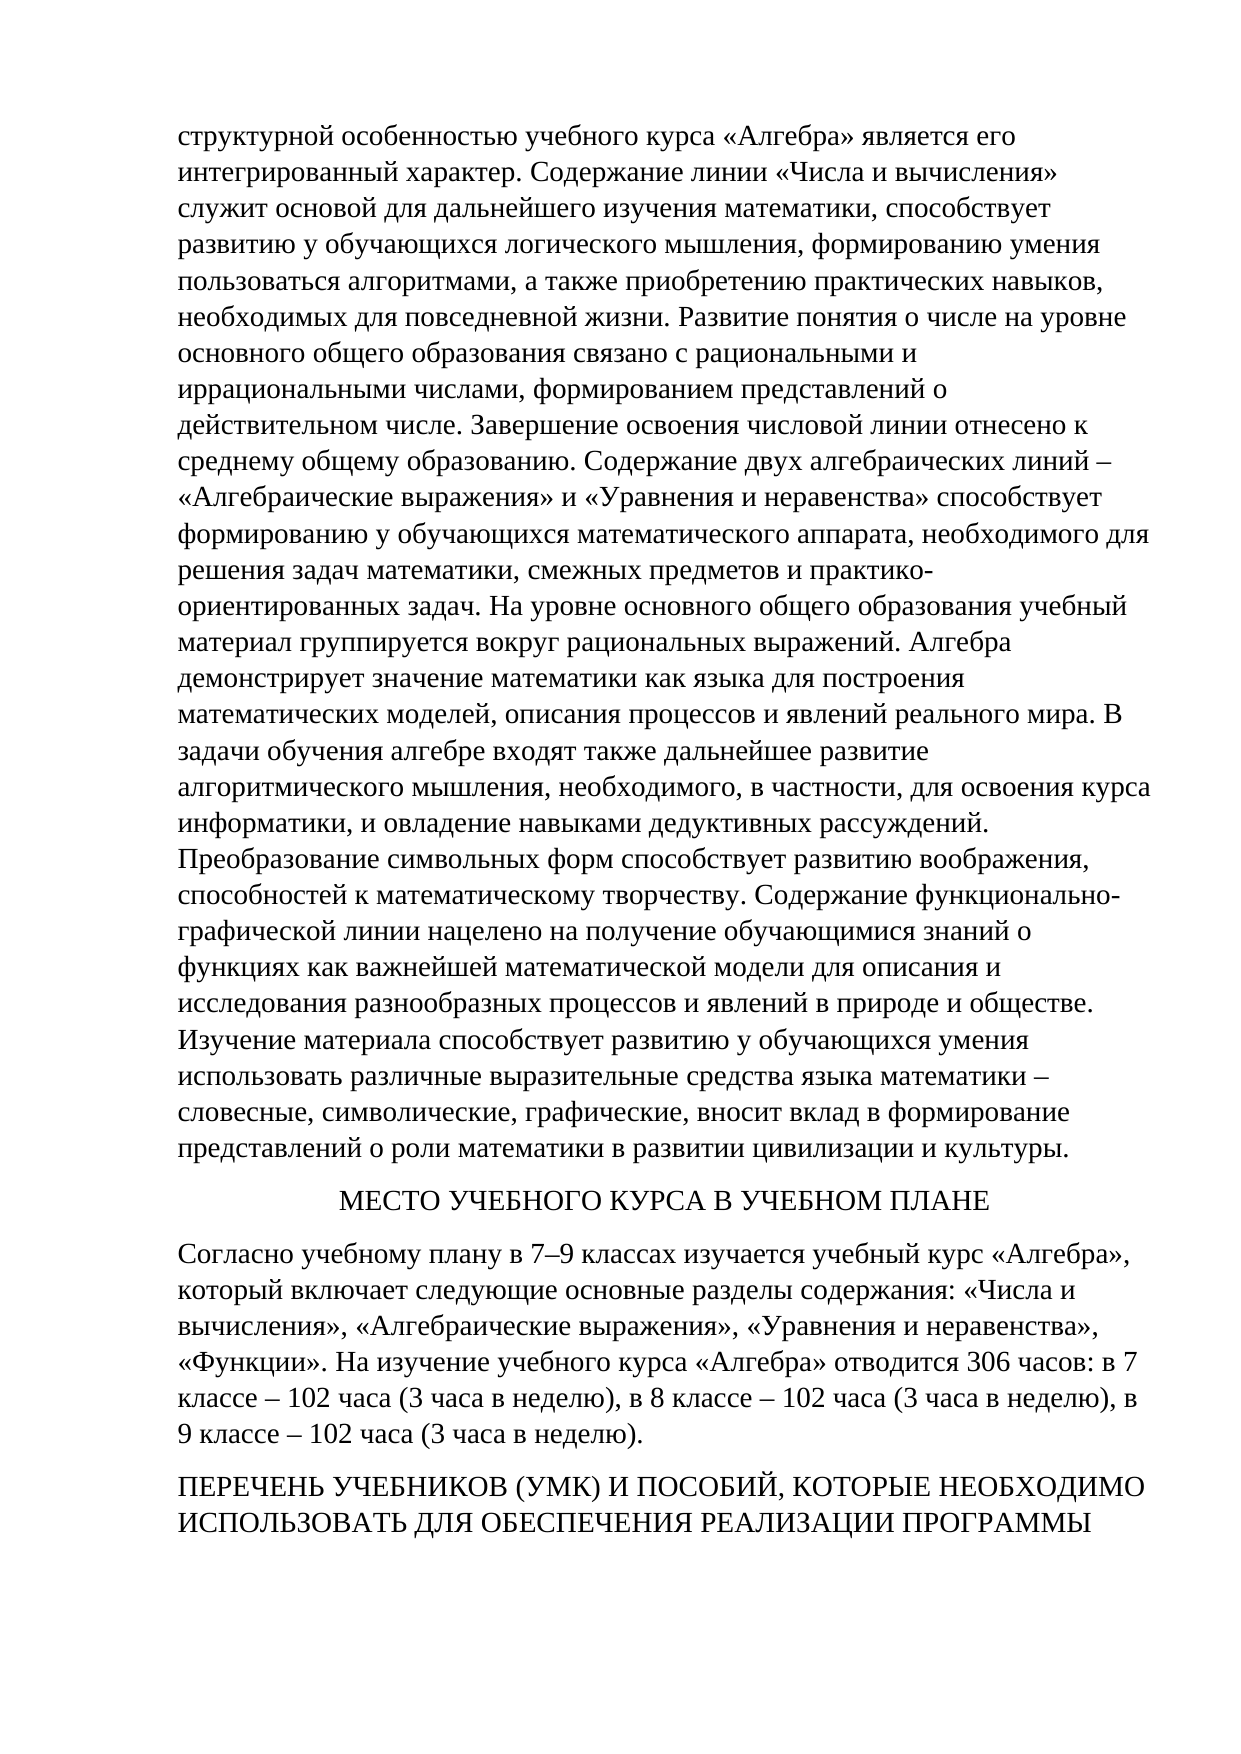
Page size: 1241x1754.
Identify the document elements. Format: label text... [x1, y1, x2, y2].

text Согласно учебному плану в 7–9 классах изучается учебный курс «Алгебра», который включает следующие основные разделы содержания: «Числа и вычисления», «Алгебраические выражения», «Уравнения и неравенства», «Функции». На изучение учебного курса «Алгебра» отводится 306 часов: в 7 классе – 102 часа (3 часа в неделю), в 8 классе – 102 часа (3 часа в неделю), в 9 классе – 102 часа (3 часа в неделю). [177, 1236, 1152, 1450]
text ПЕРЕЧЕНЬ УЧЕБНИКОВ (УМК) И ПОСОБИЙ, КОТОРЫЕ НЕОБХОДИМО ИСПОЛЬЗОВАТЬ ДЛЯ ОБЕСПЕЧЕНИЯ РЕАЛИЗАЦИИ ПРОГРАММЫ [177, 1469, 1152, 1539]
text МЕСТО УЧЕБНОГО КУРСА В УЧЕБНОМ ПЛАНЕ [177, 1183, 1152, 1217]
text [177, 118, 1152, 1164]
